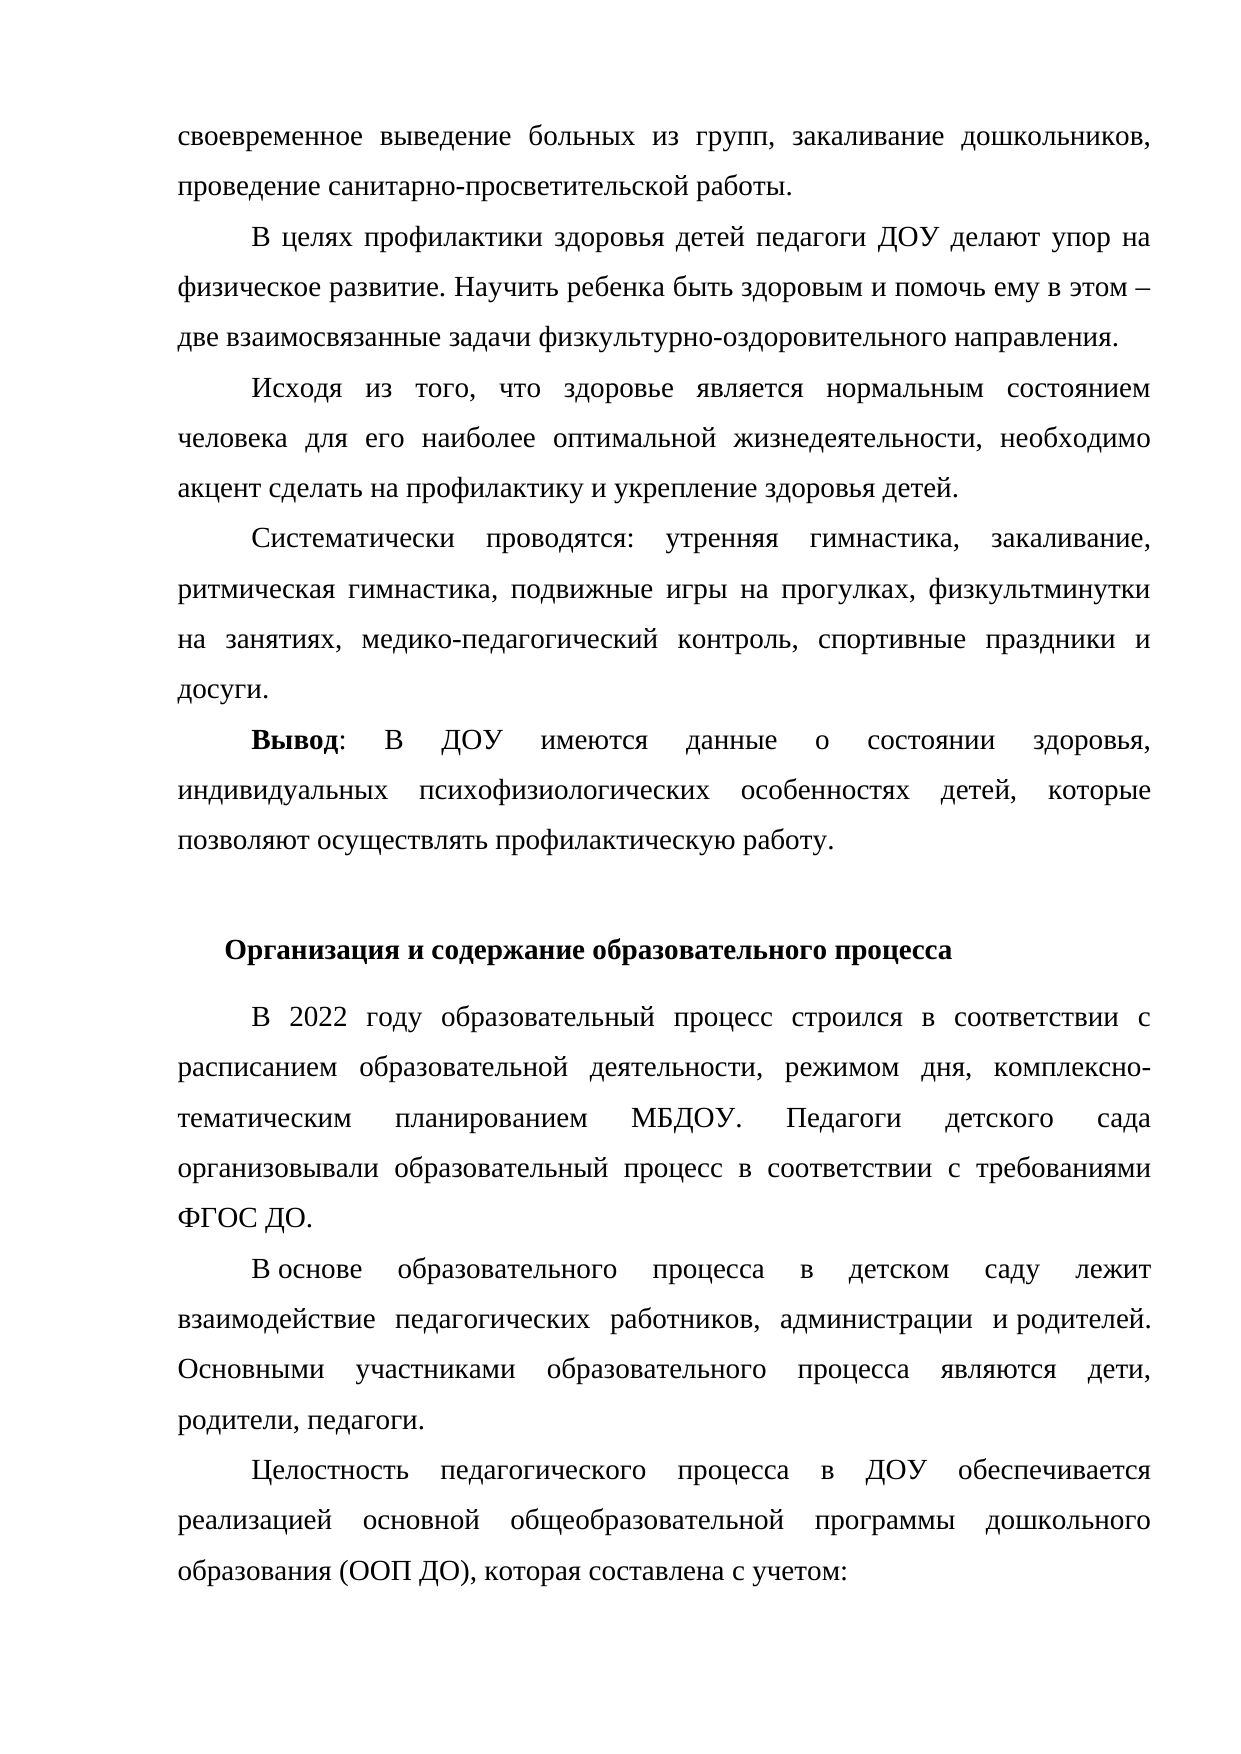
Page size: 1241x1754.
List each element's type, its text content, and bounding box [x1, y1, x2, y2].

text Вывод: В ДОУ имеются данные о состоянии здоровья, индивидуальных психофизиологических особенностях детей, которые позволяют осуществлять профилактическую работу. [177, 722, 1152, 856]
text Систематически проводятся: утренняя гимнастика, закаливание, ритмическая гимнастика, подвижные игры на прогулках, физкультминутки на занятиях, медико-педагогический контроль, спортивные праздники и досуги. [177, 521, 1152, 705]
text Исходя из того, что здоровье является нормальным состоянием человека для его наиболее оптимальной жизнедеятельности, необходимо акцент сделать на профилактику и укрепление здоровья детей. [177, 370, 1152, 504]
text В основе образовательного процесса в детском саду лежит взаимодействие педагогических работников, администрации и родителей. Основными участниками образовательного процесса являются дети, родители, педагоги. [177, 1251, 1152, 1435]
text В 2022 году образовательный процесс строился в соответствии с расписанием образовательной деятельности, режимом дня, комплексно-тематическим планированием МБДОУ. Педагоги детского сада организовывали образовательный процесс в соответствии с требованиями ФГОС ДО. [177, 999, 1152, 1234]
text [177, 118, 1152, 202]
text В целях профилактики здоровья детей педагоги ДОУ делают упор на физическое развитие. Научить ребенка быть здоровым и помочь ему в этом – две взаимосвязанные задачи физкультурно-оздоровительного направления. [177, 219, 1152, 353]
text Целостность педагогического процесса в ДОУ обеспечивается реализацией основной общеобразовательной программы дошкольного образования (ООП ДО), которая составлена с учетом: [177, 1452, 1152, 1586]
subtitle Организация и содержание образовательного процесса [224, 932, 1152, 966]
